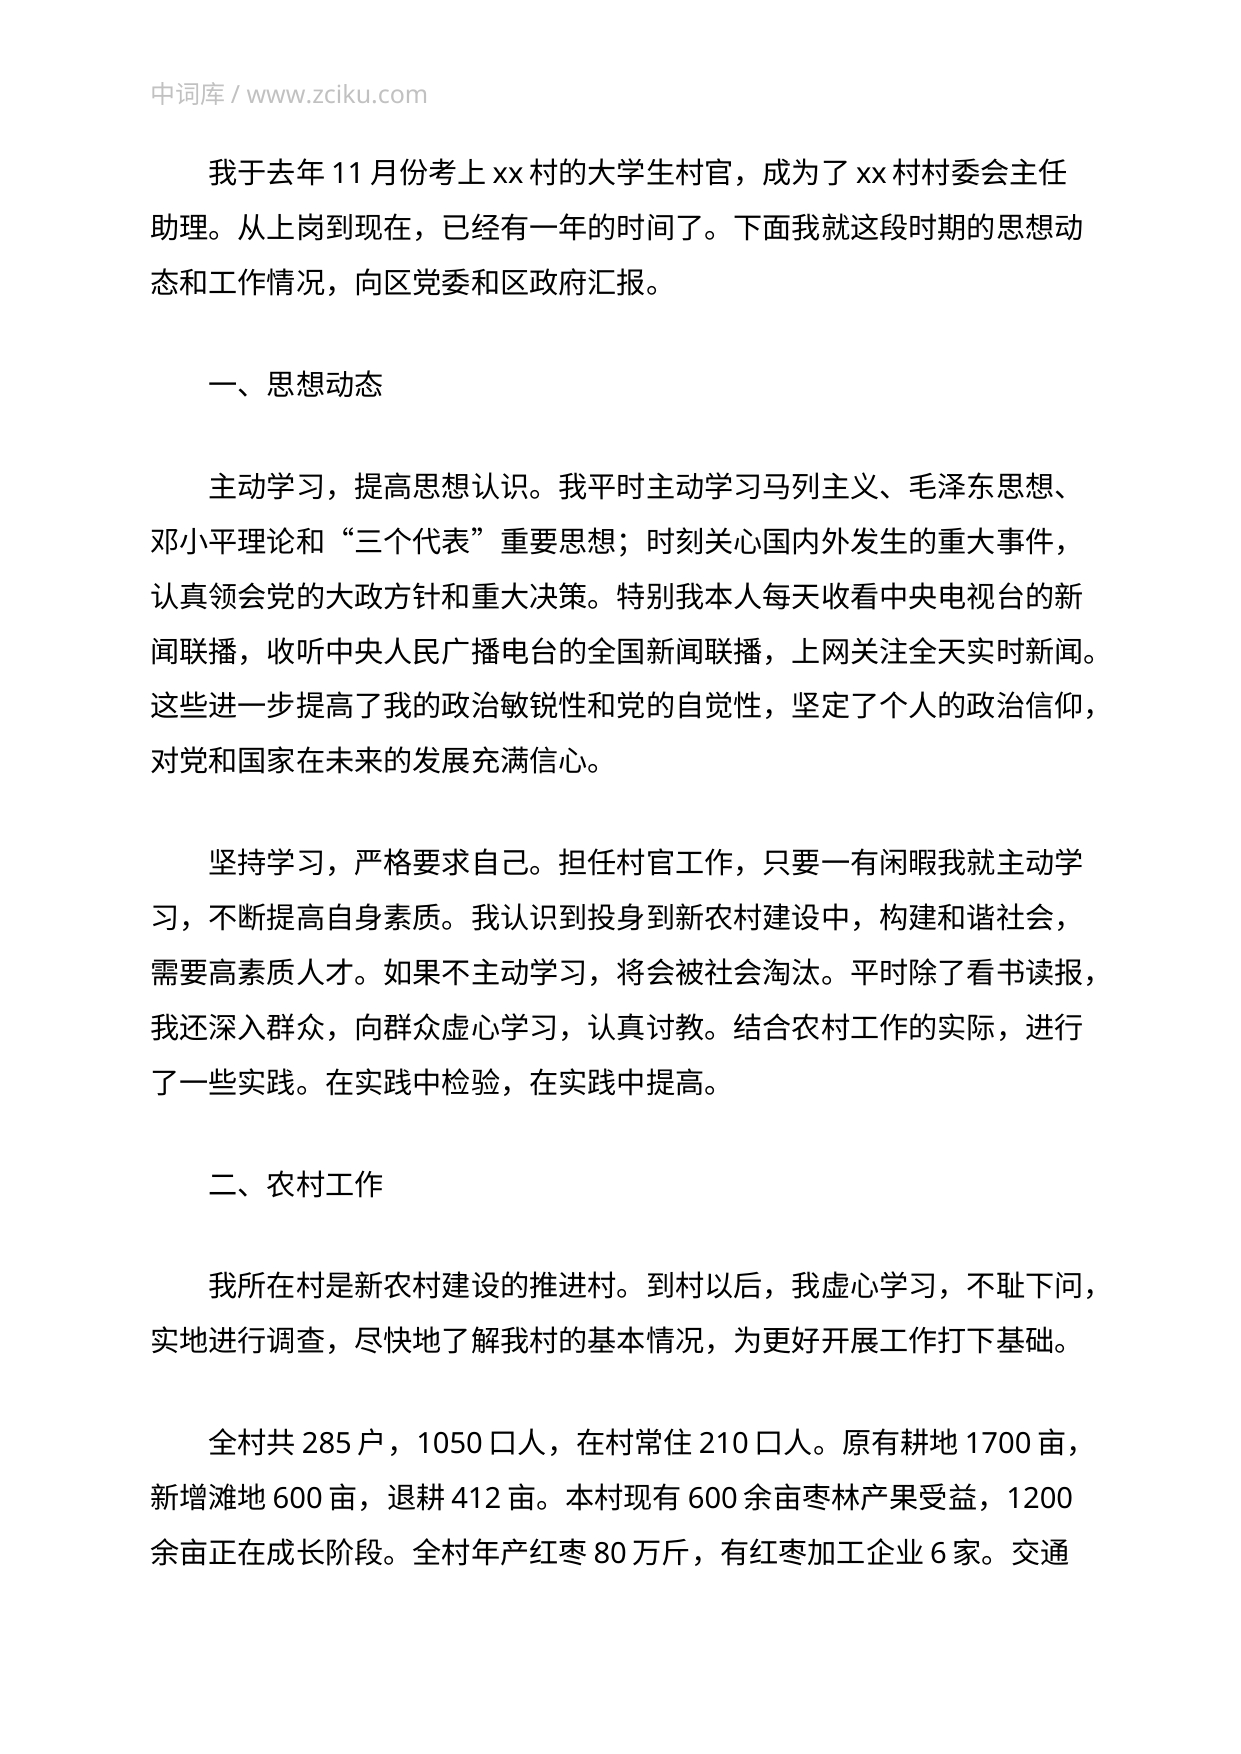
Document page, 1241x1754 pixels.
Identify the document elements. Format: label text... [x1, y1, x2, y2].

text 一、思想动态 [150, 362, 1090, 404]
text 二、农村工作 [150, 1161, 1090, 1203]
text 我所在村是新农村建设的推进村。到村以后，我虚心学习，不耻下问，实地进行调查，尽快地了解我村的基本情况，为更好开展工作打下基础。 [150, 1263, 1090, 1360]
text 主动学习，提高思想认识。我平时主动学习马列主义、毛泽东思想、邓小平理论和“三个代表”重要思想；时刻关心国内外发生的重大事件，认真领会党的大政方针和重大决策。特别我本人每天收看中央电视台的新闻联播，收听中央人民广播电台的全国新闻联播，上网关注全天实时新闻。这些进一步提高了我的政治敏锐性和党的自觉性，坚定了个人的政治信仰，对党和国家在未来的发展充满信心。 [150, 463, 1090, 780]
text 坚持学习，严格要求自己。担任村官工作，只要一有闲暇我就主动学习，不断提高自身素质。我认识到投身到新农村建设中，构建和谐社会，需要高素质人才。如果不主动学习，将会被社会淘汰。平时除了看书读报，我还深入群众，向群众虚心学习，认真讨教。结合农村工作的实际，进行了一些实践。在实践中检验，在实践中提高。 [150, 840, 1090, 1102]
text 我于去年11月份考上xx村的大学生村官，成为了xx村村委会主任助理。从上岗到现在，已经有一年的时间了。下面我就这段时期的思想动态和工作情况，向区党委和区政府汇报。 [150, 150, 1090, 302]
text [150, 1419, 1090, 1572]
